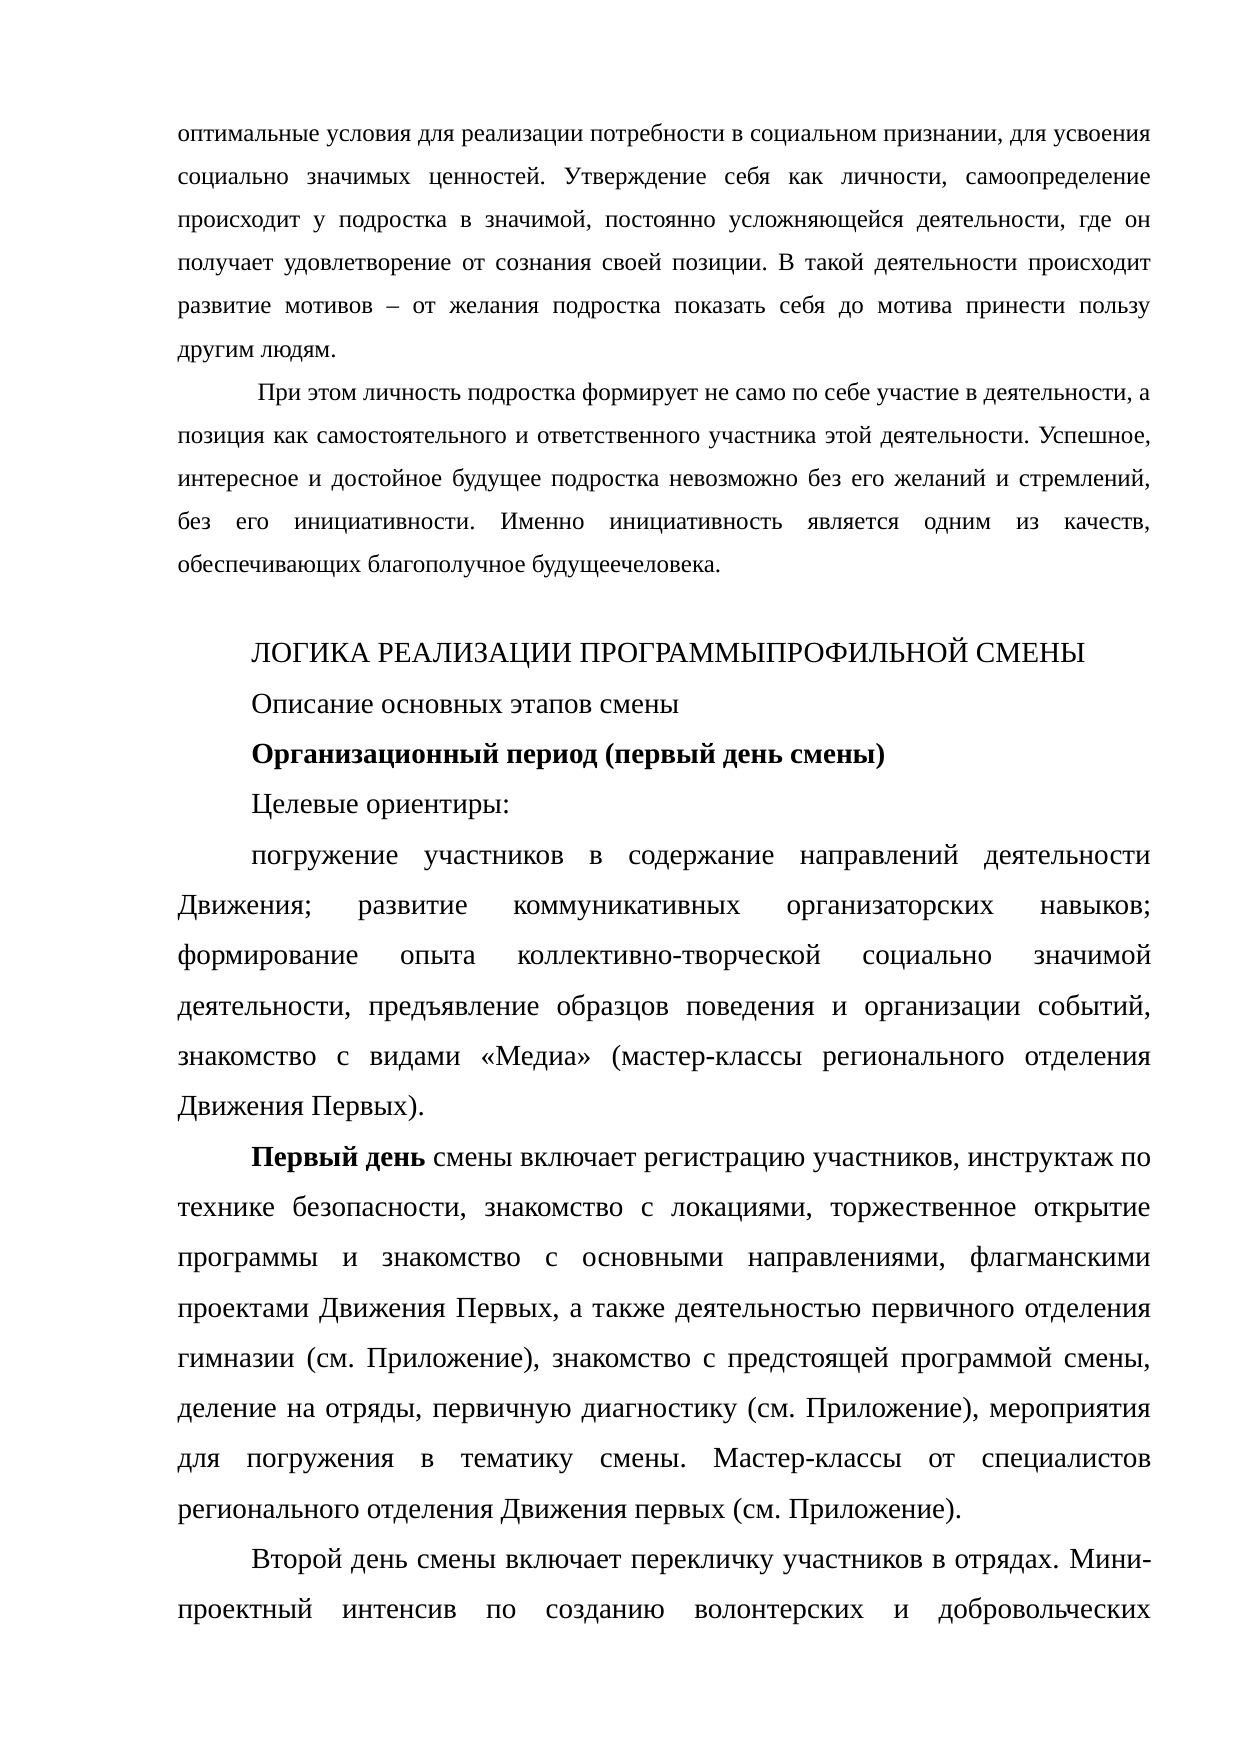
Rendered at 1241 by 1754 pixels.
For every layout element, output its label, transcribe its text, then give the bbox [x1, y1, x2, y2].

text ЛОГИКА РЕАЛИЗАЦИИ ПРОГРАММЫПРОФИЛЬНОЙ СМЕНЫ [177, 636, 1152, 669]
text Целевые ориентиры: [177, 787, 1152, 820]
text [177, 1541, 1152, 1625]
text Организационный период (первый день смены) [177, 736, 1152, 770]
text погружение участников в содержание направлений деятельности Движения; развитие коммуникативных организаторских навыков; формирование опыта коллективно-творческой социально значимой деятельности, предъявление образцов поведения и организации событий, знакомство с видами «Медиа» (мастер-классы регионального отделения Движения Первых). [177, 837, 1152, 1122]
text Описание основных этапов смены [177, 686, 1152, 719]
text Первый день смены включает регистрацию участников, инструктаж по технике безопасности, знакомство с локациями, торжественное открытие программы и знакомство с основными направлениями, флагманскими проектами Движения Первых, а также деятельностью первичного отделения гимназии (см. Приложение), знакомство с предстоящей программой смены, деление на отряды, первичную диагностику (см. Приложение), мероприятия для погружения в тематику смены. Мастер-классы от специалистов регионального отделения Движения первых (см. Приложение). [177, 1139, 1152, 1524]
text При этом личность подростка формирует не само по себе участие в деятельности, а позиция как самостоятельного и ответственного участника этой деятельности. Успешное, интересное и достойное будущее подростка невозможно без его желаний и стремлений, без его инициативности. Именно инициативность является одним из качеств, обеспечивающих благополучное будущеечеловека. [177, 377, 1152, 578]
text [177, 118, 1152, 362]
